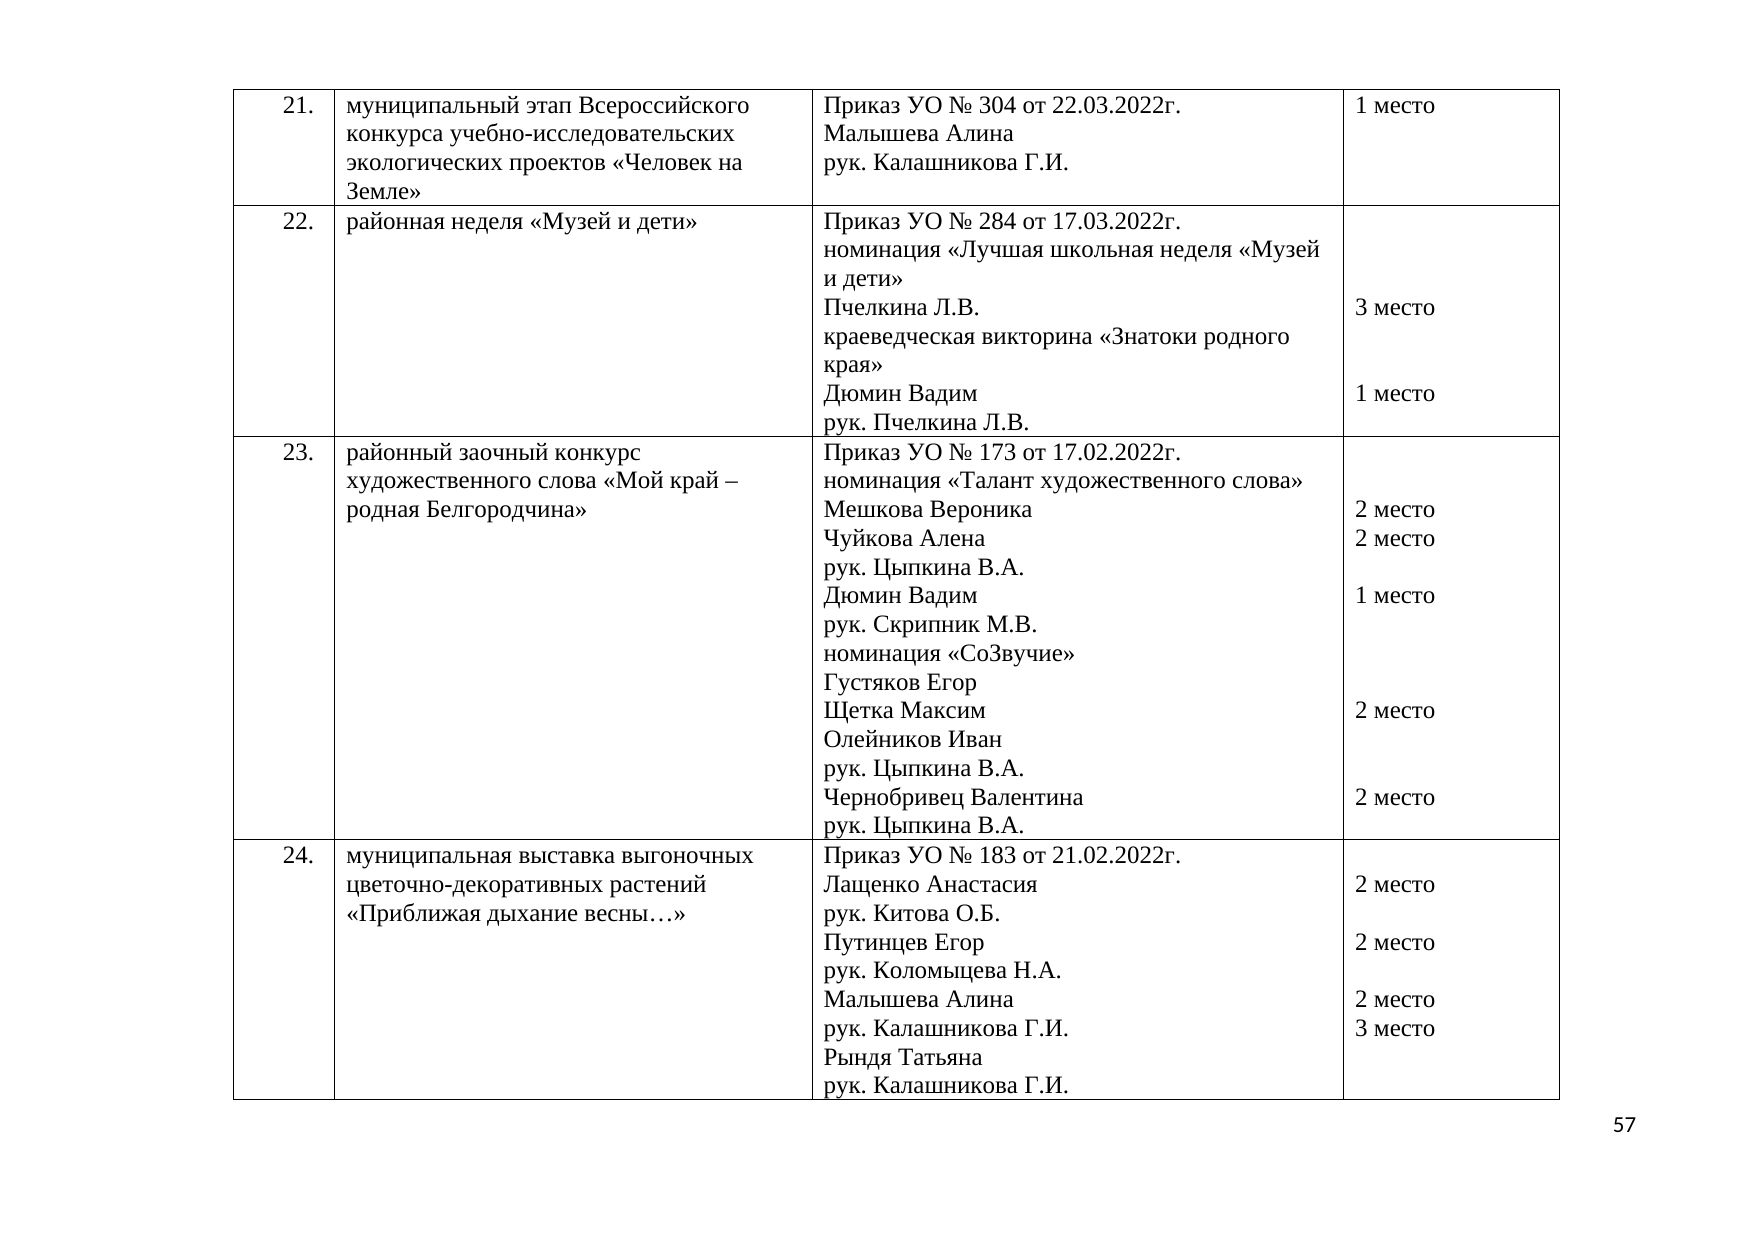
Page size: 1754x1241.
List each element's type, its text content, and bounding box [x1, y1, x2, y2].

table_cell [234, 437, 334, 839]
table_cell районный заочный конкурс художественного слова «Мой край – родная Белгородчина» [335, 437, 812, 839]
table_cell [234, 90, 334, 205]
table_cell [234, 206, 334, 436]
table_cell Приказ УО № 173 от 17.02.2022г. номинация «Талант художественного слова» Мешкова Вероника Чуйкова Алена рук. Цыпкина В.А. Дюмин Вадим рук. Скрипник М.В. номинация «СоЗвучие» Густяков Егор Щетка Максим Олейников Иван рук. Цыпкина В.А. Чернобривец Валентина рук. Цыпкина В.А. [813, 437, 1343, 839]
table_cell 1 место [1344, 90, 1559, 205]
table_cell Приказ УО № 304 от 22.03.2022г. Малышева Алина рук. Калашникова Г.И. [813, 90, 1343, 205]
table_cell 2 место 2 место 2 место 3 место [1344, 840, 1559, 1099]
table_cell 2 место 2 место 1 место 2 место 2 место [1344, 437, 1559, 839]
table_cell [234, 840, 334, 1099]
table_cell муниципальный этап Всероссийского конкурса учебно-исследовательских экологических проектов «Человек на Земле» [335, 90, 812, 205]
table_cell Приказ УО № 183 от 21.02.2022г. Лащенко Анастасия рук. Китова О.Б. Путинцев Егор рук. Коломыцева Н.А. Малышева Алина рук. Калашникова Г.И. Рындя Татьяна рук. Калашникова Г.И. [813, 840, 1343, 1099]
table_cell районная неделя «Музей и дети» [335, 206, 812, 436]
table_cell муниципальная выставка выгоночных цветочно-декоративных растений «Приближая дыхание весны…» [335, 840, 812, 1099]
table_cell 3 место 1 место [1344, 206, 1559, 436]
table_cell Приказ УО № 284 от 17.03.2022г. номинация «Лучшая школьная неделя «Музей и дети» Пчелкина Л.В. краеведческая викторина «Знатоки родного края» Дюмин Вадим рук. Пчелкина Л.В. [813, 206, 1343, 436]
